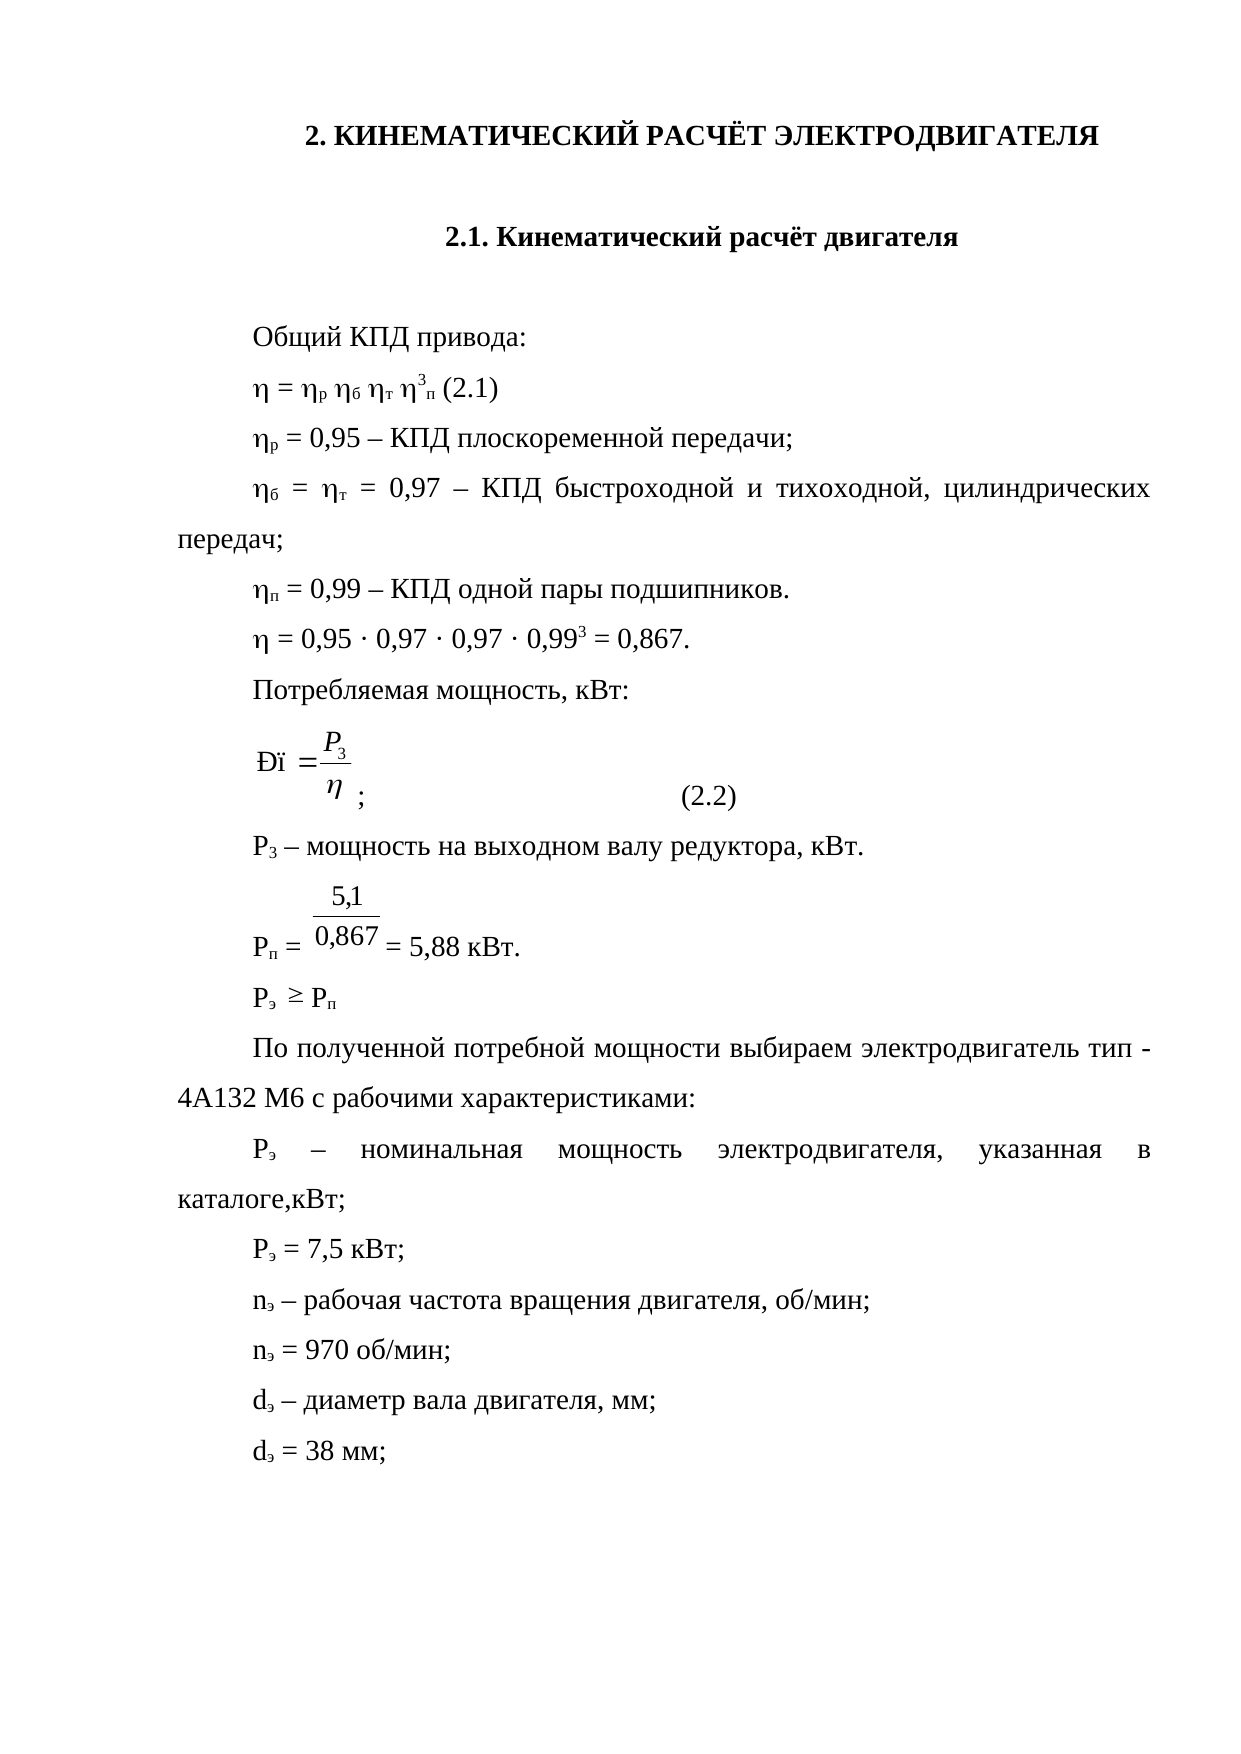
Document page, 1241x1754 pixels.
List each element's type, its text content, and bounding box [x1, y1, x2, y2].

text 2.1. Кинематический расчёт двигателя [177, 219, 1152, 252]
text Рэ – номинальная мощность электродвигателя, указанная в каталоге,кВт; [177, 1131, 1152, 1215]
text Рэ = 7,5 кВт; [177, 1231, 1152, 1265]
text п = 0,99 – КПД одной пары подшипников. [177, 571, 1152, 605]
text Р3 – мощность на выходном валу редуктора, кВт. [177, 828, 1152, 862]
text ; (2.2) [177, 722, 1152, 812]
text По полученной потребной мощности выбираем электродвигатель тип - 4А132 М6 с рабочими характеристиками: [177, 1030, 1152, 1114]
text nэ – рабочая частота вращения двигателя, об/мин; [177, 1282, 1152, 1315]
text nэ = 970 об/мин; [177, 1332, 1152, 1366]
text = р б т 3п (2.1) [177, 370, 1152, 403]
text 2. Кинематический расчёт электродвигателя [177, 118, 1152, 152]
text dэ = 38 мм; [177, 1433, 1152, 1466]
text Рп = = 5,88 кВт. [177, 879, 1152, 963]
text р = 0,95 – КПД плоскоременной передачи; [177, 420, 1152, 454]
text б = т = 0,97 – КПД быстроходной и тихоходной, цилиндрических передач; [177, 471, 1152, 554]
text Рэ Рп [177, 980, 1152, 1013]
text = 0,95 · 0,97 · 0,97 · 0,993 = 0,867. [177, 622, 1152, 655]
text dэ – диаметр вала двигателя, мм; [177, 1382, 1152, 1416]
text Общий КПД привода: [177, 319, 1152, 353]
text Потребляемая мощность, кВт: [177, 672, 1152, 706]
